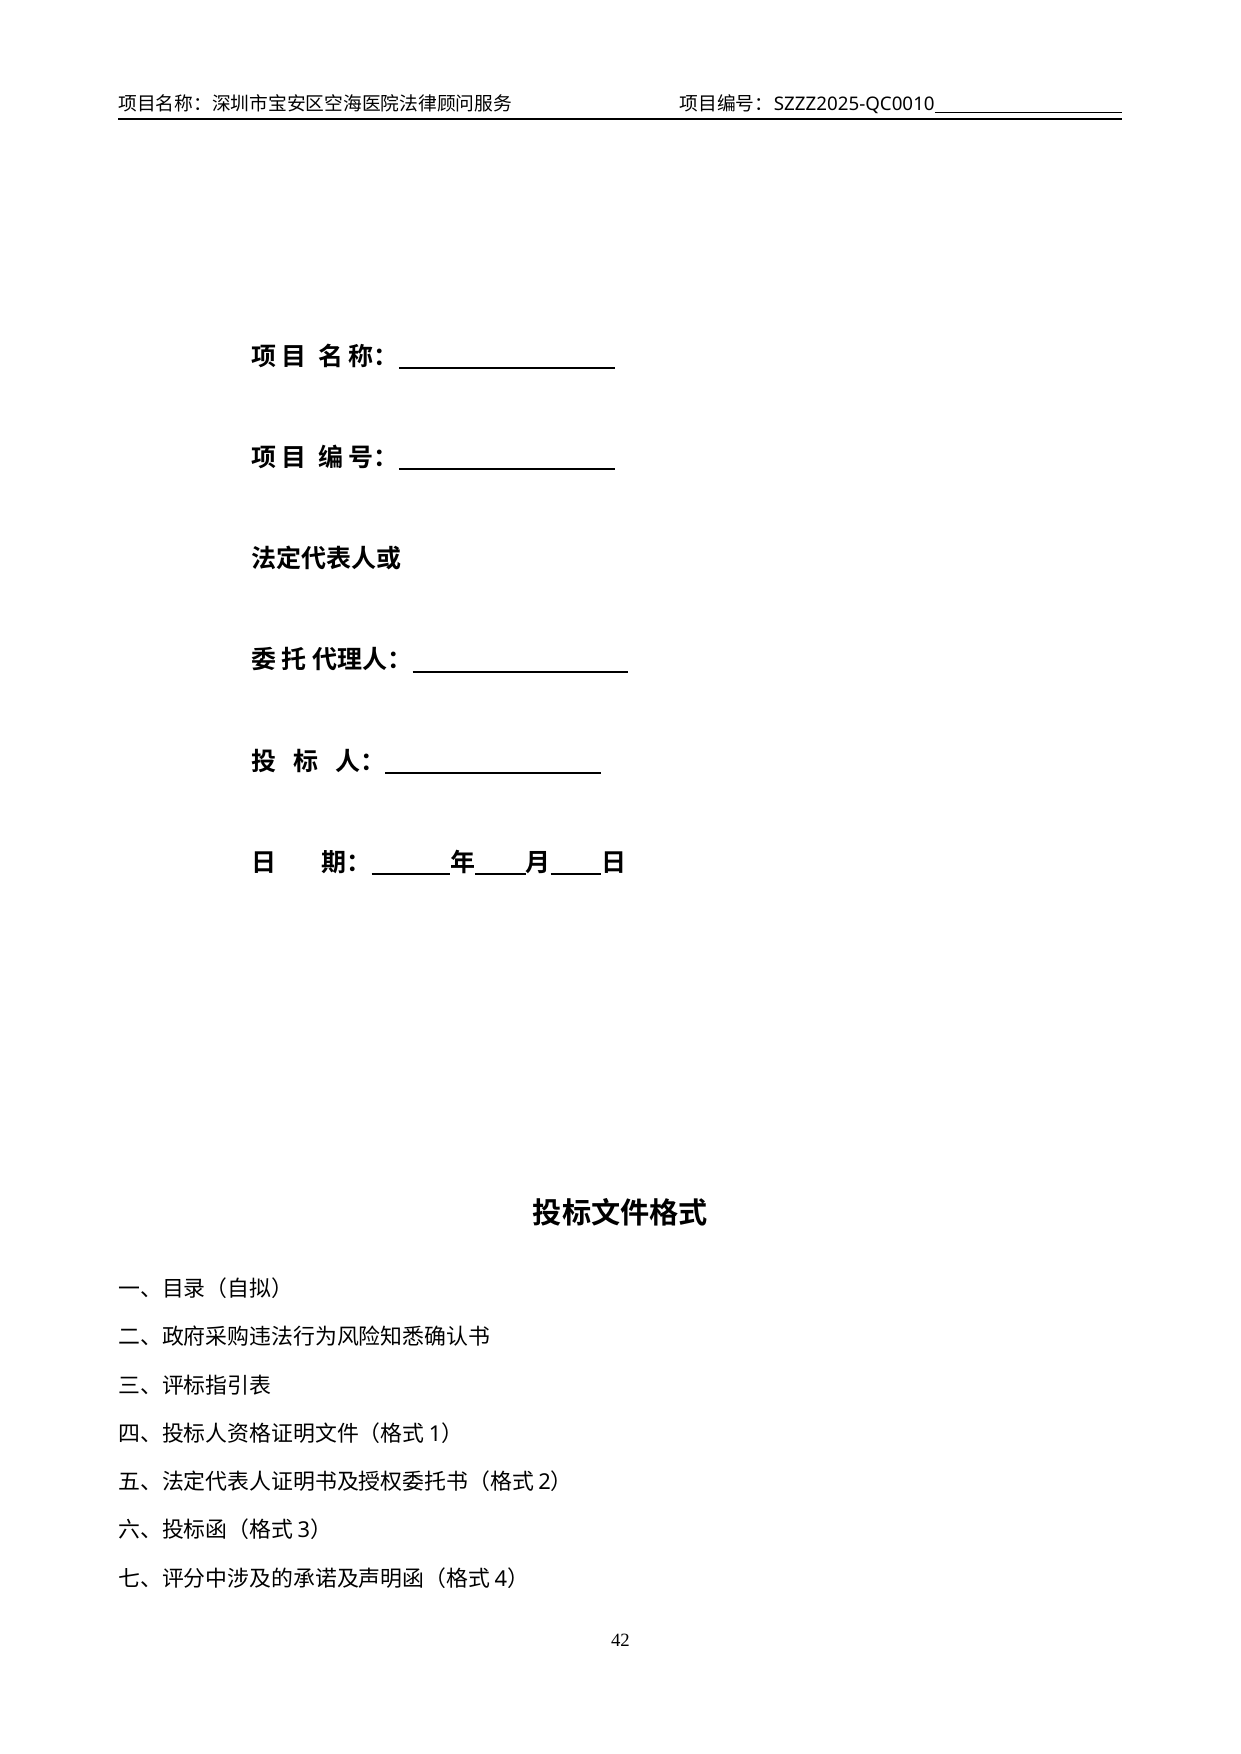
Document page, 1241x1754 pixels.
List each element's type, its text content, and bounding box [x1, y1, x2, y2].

list 评分中涉及的承诺及声明函（格式4） [118, 1561, 1122, 1593]
list 投标函（格式3） [118, 1512, 1122, 1545]
list 政府采购违法行为风险知悉确认书 [118, 1319, 1122, 1351]
list 法定代表人证明书及授权委托书（格式2） [118, 1464, 1122, 1496]
subtitle 投标文件格式 [118, 1178, 1122, 1243]
text 项 目 名 称： [118, 322, 1122, 387]
list 目录（自拟） [118, 1271, 1122, 1303]
text 投 标 人： [118, 727, 1122, 792]
text 法定代表人或 [118, 524, 1122, 589]
list 投标人资格证明文件（格式1） [118, 1416, 1122, 1448]
text 委 托 代理人： [118, 626, 1122, 691]
text 日 期： 年 月 日 [118, 828, 1122, 893]
list 评标指引表 [118, 1367, 1122, 1400]
text 项 目 编 号： [118, 423, 1122, 488]
